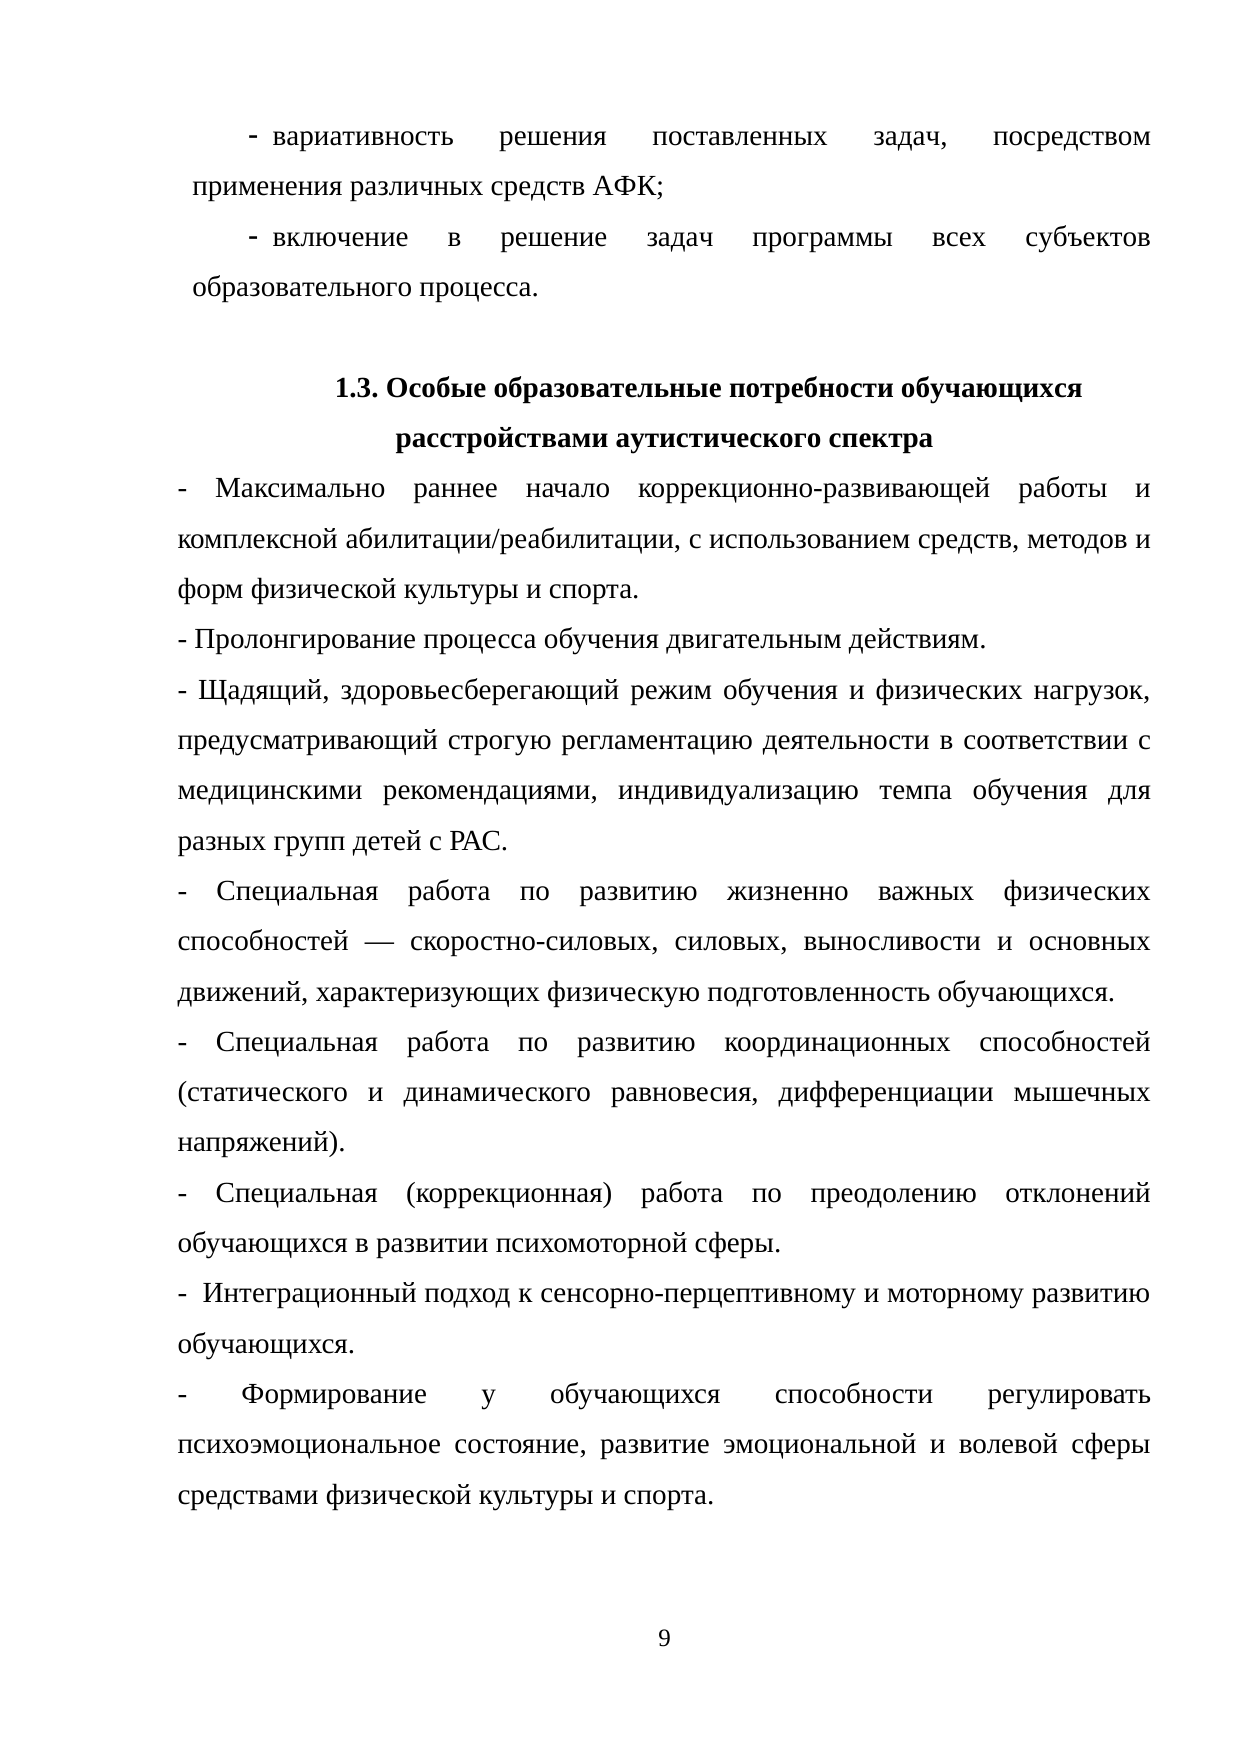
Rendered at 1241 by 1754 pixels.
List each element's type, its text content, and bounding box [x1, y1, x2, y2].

text - Специальная (коррекционная) работа по преодолению отклонений обучающихся в развитии психомоторной сферы. [177, 1175, 1152, 1259]
text - Формирование у обучающихся способности регулировать психоэмоциональное состояние, развитие эмоциональной и волевой сферы средствами физической культуры и спорта. [177, 1376, 1152, 1510]
text - Специальная работа по развитию жизненно важных физических способностей — скоростно-силовых, силовых, выносливости и основных движений, характеризующих физическую подготовленность обучающихся. [177, 873, 1152, 1007]
list включение в решение задач программы всех субъектов образовательного процесса. [192, 219, 1152, 303]
list вариативность решения поставленных задач, посредством применения различных средств АФК; [192, 118, 1152, 202]
text - Интеграционный подход к сенсорно-перцептивному и моторному развитию обучающихся. [177, 1276, 1152, 1359]
text - Максимально раннее начало коррекционно-развивающей работы и комплексной абилитации/реабилитации, с использованием средств, методов и форм физической культуры и спорта. [177, 471, 1152, 605]
text 1.3. Особые образовательные потребности обучающихся расстройствами аутистического спектра [177, 370, 1152, 454]
text - Щадящий, здоровьесберегающий режим обучения и физических нагрузок, предусматривающий строгую регламентацию деятельности в соответствии с медицинскими рекомендациями, индивидуализацию темпа обучения для разных групп детей с РАС. [177, 672, 1152, 856]
text - Специальная работа по развитию координационных способностей (статического и динамического равновесия, дифференциации мышечных напряжений). [177, 1024, 1152, 1158]
text - Пролонгирование процесса обучения двигательным действиям. [177, 621, 1152, 655]
